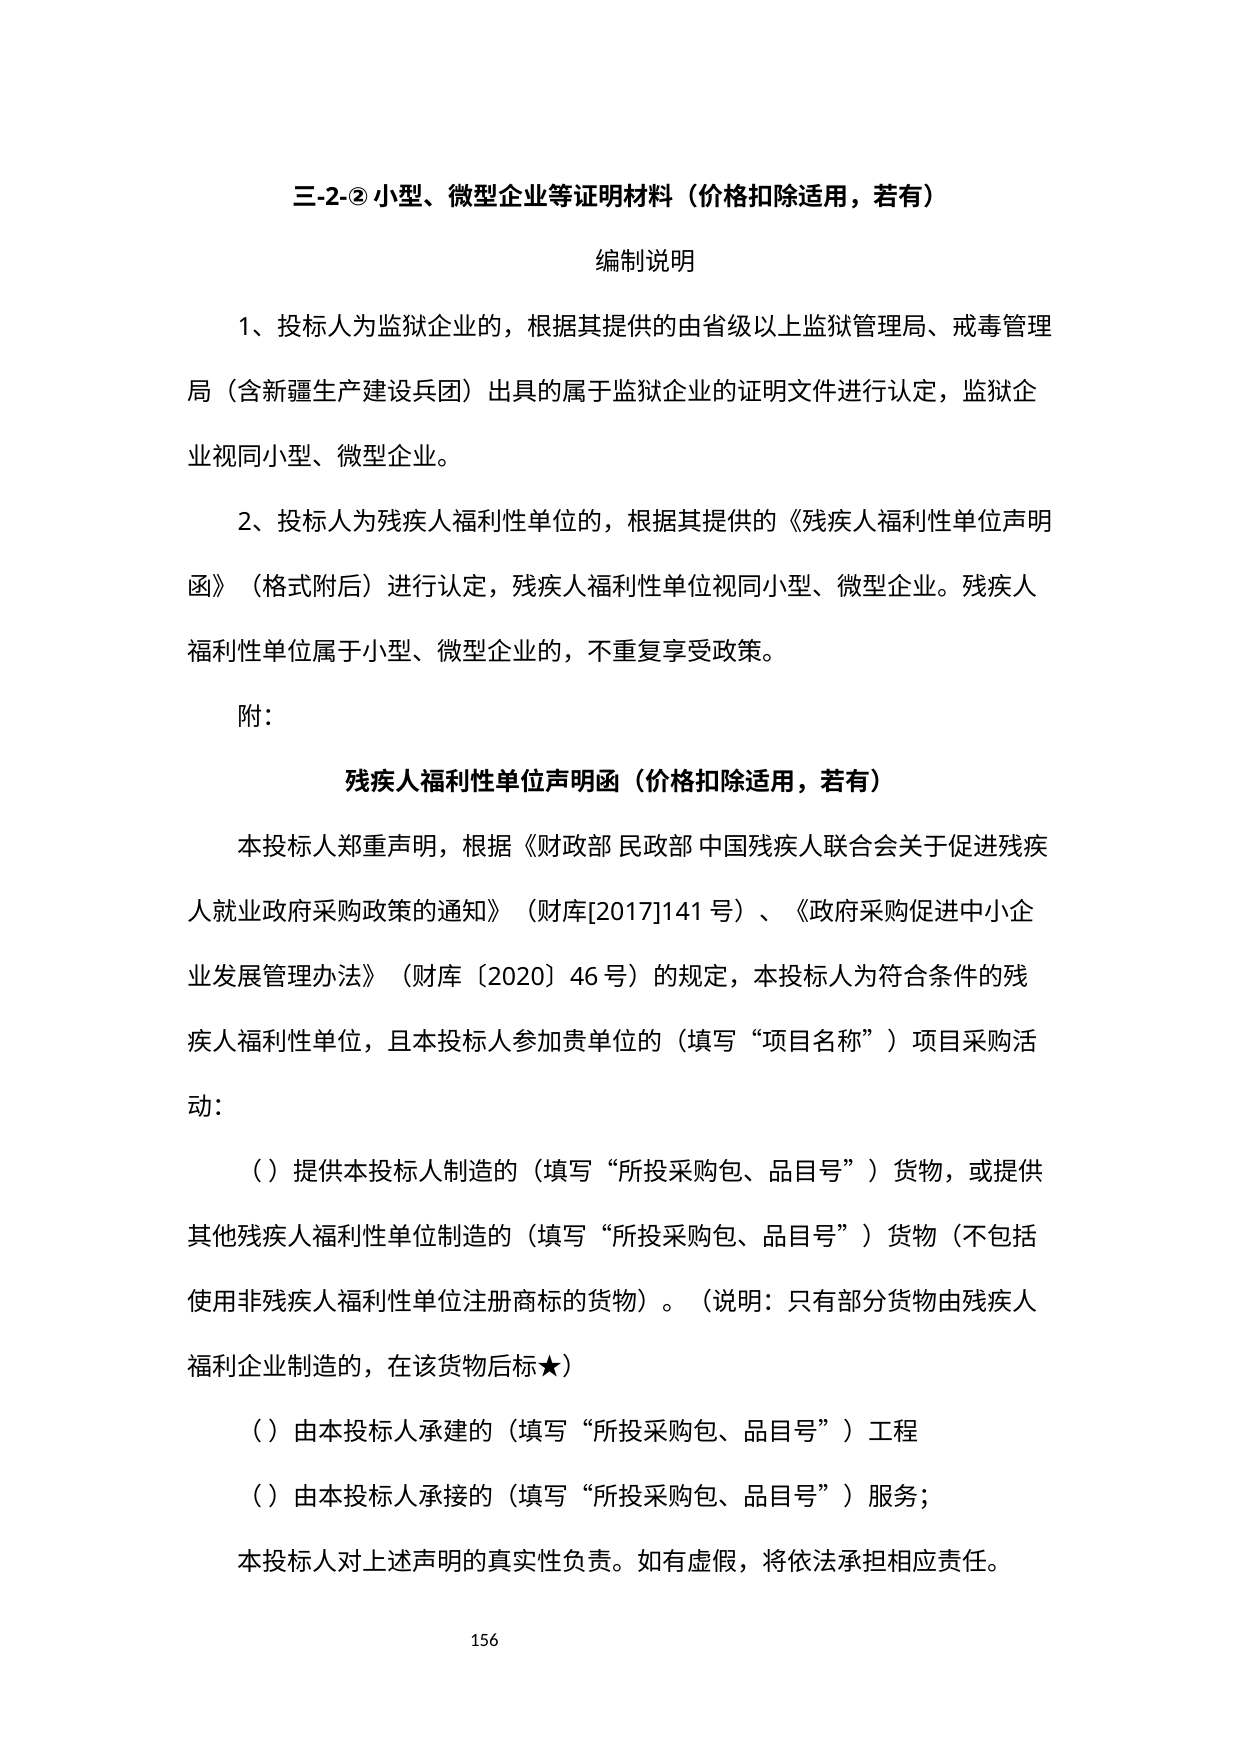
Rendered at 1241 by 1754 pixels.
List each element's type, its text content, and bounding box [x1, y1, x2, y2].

text 2、投标人为残疾人福利性单位的，根据其提供的《残疾人福利性单位声明函》（格式附后）进行认定，残疾人福利性单位视同小型、微型企业。残疾人福利性单位属于小型、微型企业的，不重复享受政策。 [187, 487, 1053, 682]
text （ ）由本投标人承建的（填写“所投采购包、品目号”）工程 [187, 1397, 1053, 1462]
text 三-2-②小型、微型企业等证明材料（价格扣除适用，若有） [187, 162, 1053, 227]
text 附： [187, 682, 1053, 747]
text 本投标人郑重声明，根据《财政部 民政部 中国残疾人联合会关于促进残疾人就业政府采购政策的通知》（财库[2017]141号）、《政府采购促进中小企业发展管理办法》（财库〔2020〕46号）的规定，本投标人为符合条件的残疾人福利性单位，且本投标人参加贵单位的（填写“项目名称”）项目采购活动： [187, 812, 1053, 1137]
text （ ）由本投标人承接的（填写“所投采购包、品目号”）服务； [187, 1462, 1053, 1527]
text 编制说明 [187, 227, 1053, 292]
text 残疾人福利性单位声明函（价格扣除适用，若有） [187, 747, 1053, 812]
text 1、投标人为监狱企业的，根据其提供的由省级以上监狱管理局、戒毒管理局（含新疆生产建设兵团）出具的属于监狱企业的证明文件进行认定，监狱企业视同小型、微型企业。 [187, 292, 1053, 487]
text （ ）提供本投标人制造的（填写“所投采购包、品目号”）货物，或提供其他残疾人福利性单位制造的（填写“所投采购包、品目号”）货物（不包括使用非残疾人福利性单位注册商标的货物）。（说明：只有部分货物由残疾人福利企业制造的，在该货物后标★） [187, 1137, 1053, 1397]
text 本投标人对上述声明的真实性负责。如有虚假，将依法承担相应责任。 [187, 1527, 1053, 1592]
